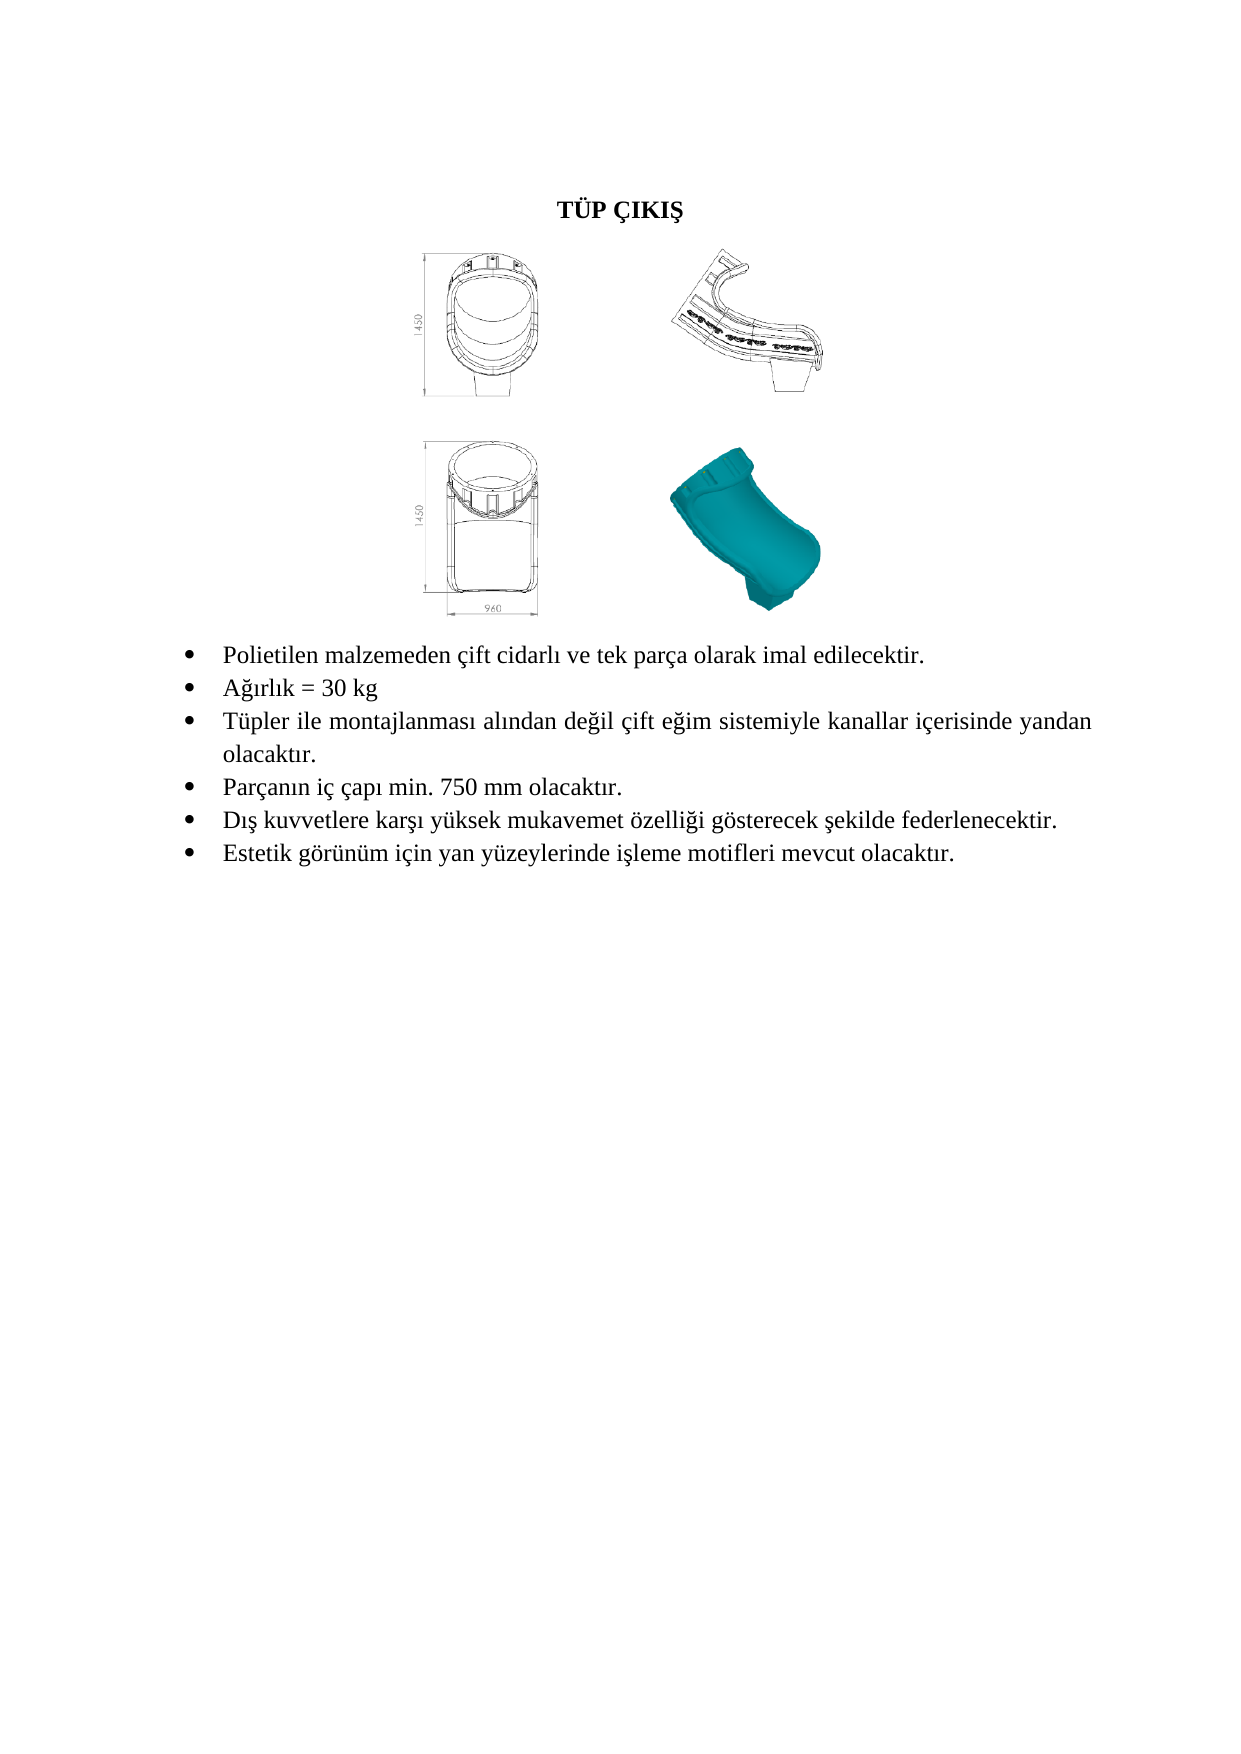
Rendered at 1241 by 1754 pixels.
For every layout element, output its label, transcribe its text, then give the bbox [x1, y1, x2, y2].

list Ağırlık = 30 kg [185, 673, 1093, 702]
list Dış kuvvetlere karşı yüksek mukavemet özelliği gösterecek şekilde federlenecektir. [185, 806, 1093, 834]
list Polietilen malzemeden çift cidarlı ve tek parça olarak imal edilecektir. [185, 640, 1093, 669]
list Tüpler ile montajlanması alından değil çift eğim sistemiyle kanallar içerisinde yandan olacaktır. [185, 706, 1093, 768]
picture [377, 243, 863, 622]
text TÜP ÇIKIŞ [148, 195, 1093, 224]
list Estetik görünüm için yan yüzeylerinde işleme motifleri mevcut olacaktır. [185, 838, 1093, 867]
list Parçanın iç çapı min. 750 mm olacaktır. [185, 772, 1093, 801]
